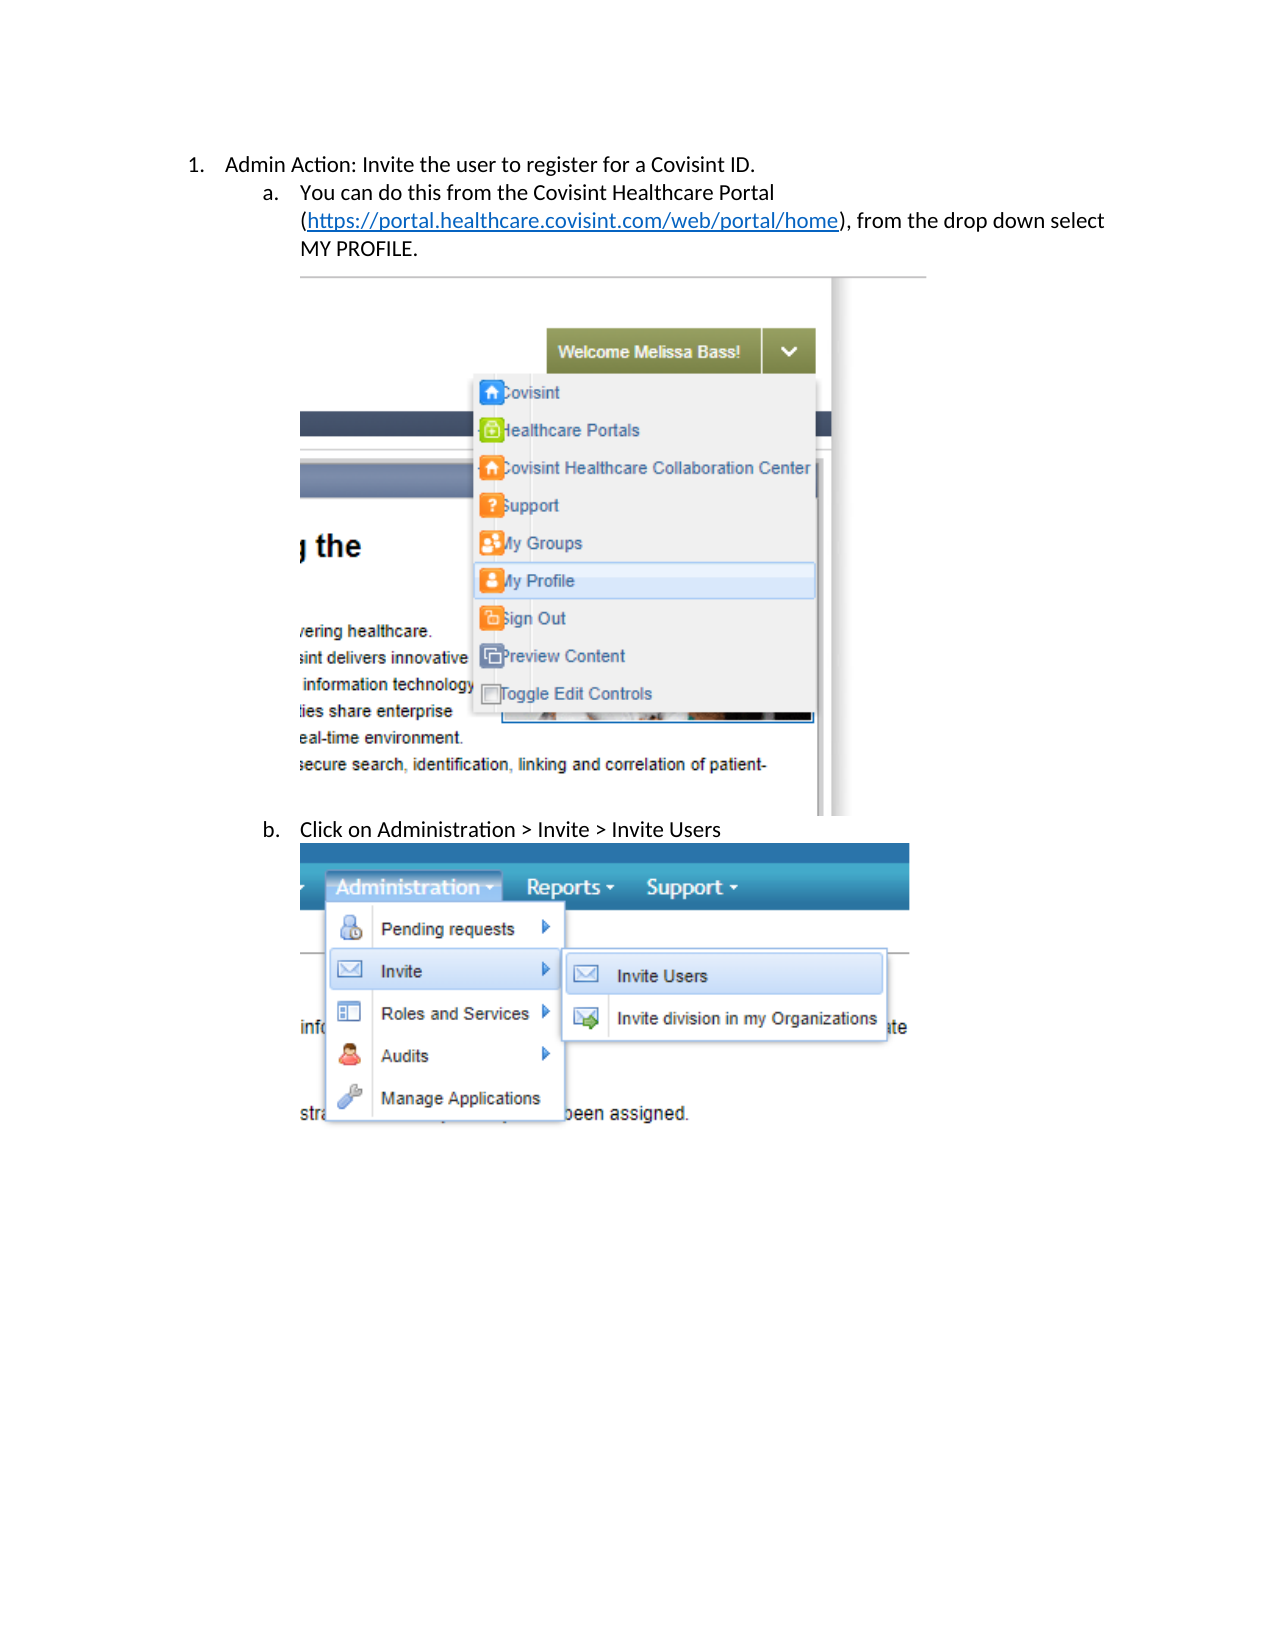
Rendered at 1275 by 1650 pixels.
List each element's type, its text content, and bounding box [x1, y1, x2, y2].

list Admin Action: Invite the user to register for a Covisint ID. [187, 150, 1125, 178]
picture [300, 843, 910, 1161]
list You can do this from the Covisint Healthcare Portal (https://portal.healthcare.covisint.com/web/portal/home), from the drop down select MY PROFILE. [262, 178, 1125, 262]
picture [300, 262, 927, 816]
